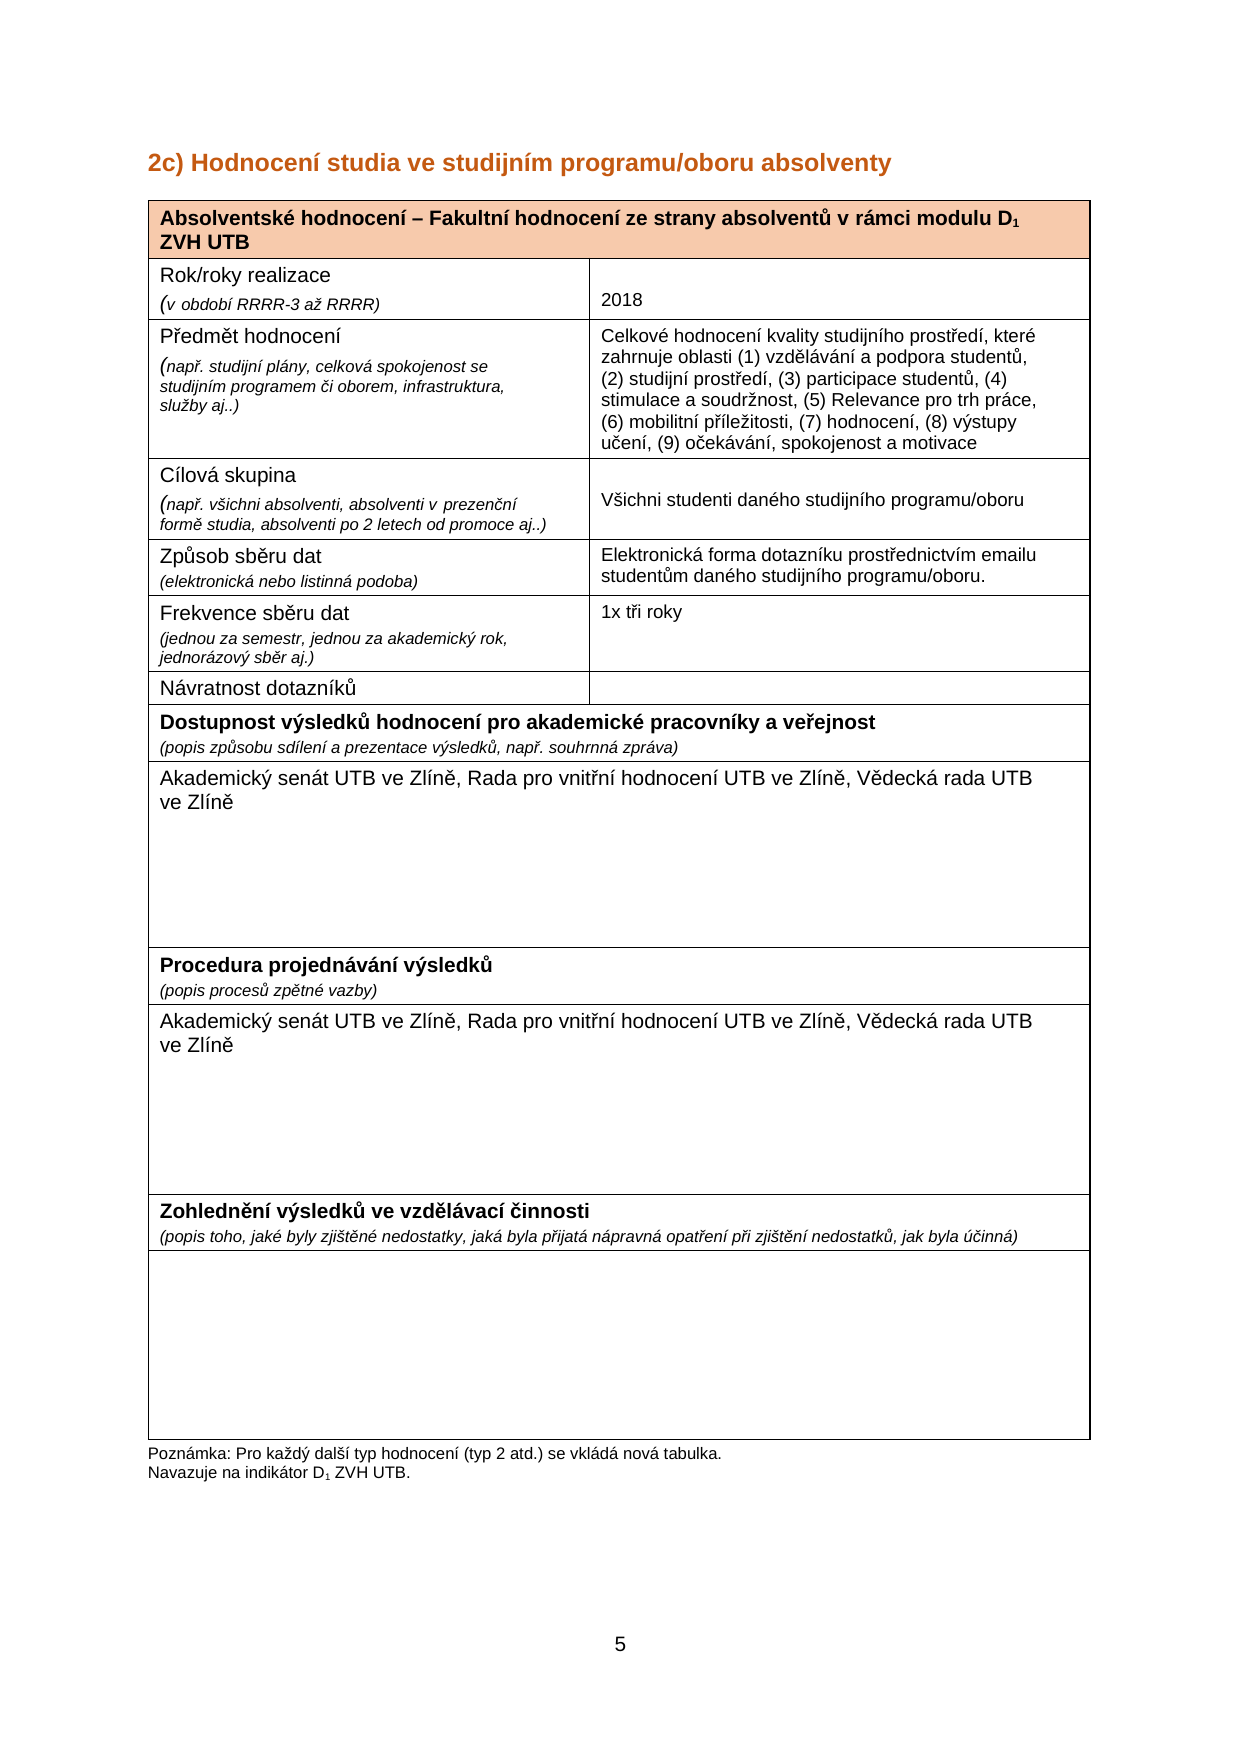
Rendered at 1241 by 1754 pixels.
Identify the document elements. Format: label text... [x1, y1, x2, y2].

text Poznámka: Pro každý další typ hodnocení (typ 2 atd.) se vkládá nová tabulka. [148, 1444, 1063, 1463]
text 2c) Hodnocení studia ve studijním programu/oboru absolventy [148, 148, 1045, 176]
table_cell Návratnost dotazníků [149, 672, 589, 704]
table_cell Frekvence sběru dat (jednou za semestr, jednou za akademický rok, jednorázový sběr aj.) [149, 596, 589, 671]
table_cell Všichni studenti daného studijního programu/oboru [590, 459, 1089, 538]
table_cell [590, 672, 1089, 704]
table_header Absolventské hodnocení – Fakultní hodnocení ze strany absolventů v rámci modulu D1 ZVH UTB [149, 201, 1089, 258]
table_cell Akademický senát UTB ve Zlíně, Rada pro vnitřní hodnocení UTB ve Zlíně, Vědecká rada UTB ve Zlíně [149, 762, 1089, 947]
table_cell Způsob sběru dat (elektronická nebo listinná podoba) [149, 540, 589, 595]
table_cell Dostupnost výsledků hodnocení pro akademické pracovníky a veřejnost (popis způsobu sdílení a prezentace výsledků, např. souhrnná zpráva) [149, 705, 1089, 761]
table_cell Předmět hodnocení (např. studijní plány, celková spokojenost se studijním programem či oborem, infrastruktura, služby aj..) [149, 320, 589, 458]
table_cell Cílová skupina (např. všichni absolventi, absolventi v prezenční formě studia, absolventi po 2 letech od promoce aj..) [149, 459, 589, 538]
table_cell Celkové hodnocení kvality studijního prostředí, které zahrnuje oblasti (1) vzdělávání a podpora studentů, (2) studijní prostředí, (3) participace studentů, (4) stimulace a soudržnost, (5) Relevance pro trh práce, (6) mobilitní příležitosti, (7) hodnocení, (8) výstupy učení, (9) očekávání, spokojenost a motivace [590, 320, 1089, 458]
table_cell 2018 [590, 259, 1089, 319]
table_cell 1x tři roky [590, 596, 1089, 671]
table_cell [149, 1251, 1089, 1439]
table_cell Zohlednění výsledků ve vzdělávací činnosti (popis toho, jaké byly zjištěné nedostatky, jaká byla přijatá nápravná opatření při zjištění nedostatků, jak byla účinná) [149, 1195, 1089, 1250]
table_cell Akademický senát UTB ve Zlíně, Rada pro vnitřní hodnocení UTB ve Zlíně, Vědecká rada UTB ve Zlíně [149, 1005, 1089, 1193]
table_cell Elektronická forma dotazníku prostřednictvím emailu studentům daného studijního programu/oboru. [590, 540, 1089, 595]
table_cell Procedura projednávání výsledků (popis procesů zpětné vazby) [149, 948, 1089, 1004]
table_cell Rok/roky realizace (v období RRRR-3 až RRRR) [149, 259, 589, 319]
text Navazuje na indikátor D1 ZVH UTB. [148, 1463, 1092, 1482]
